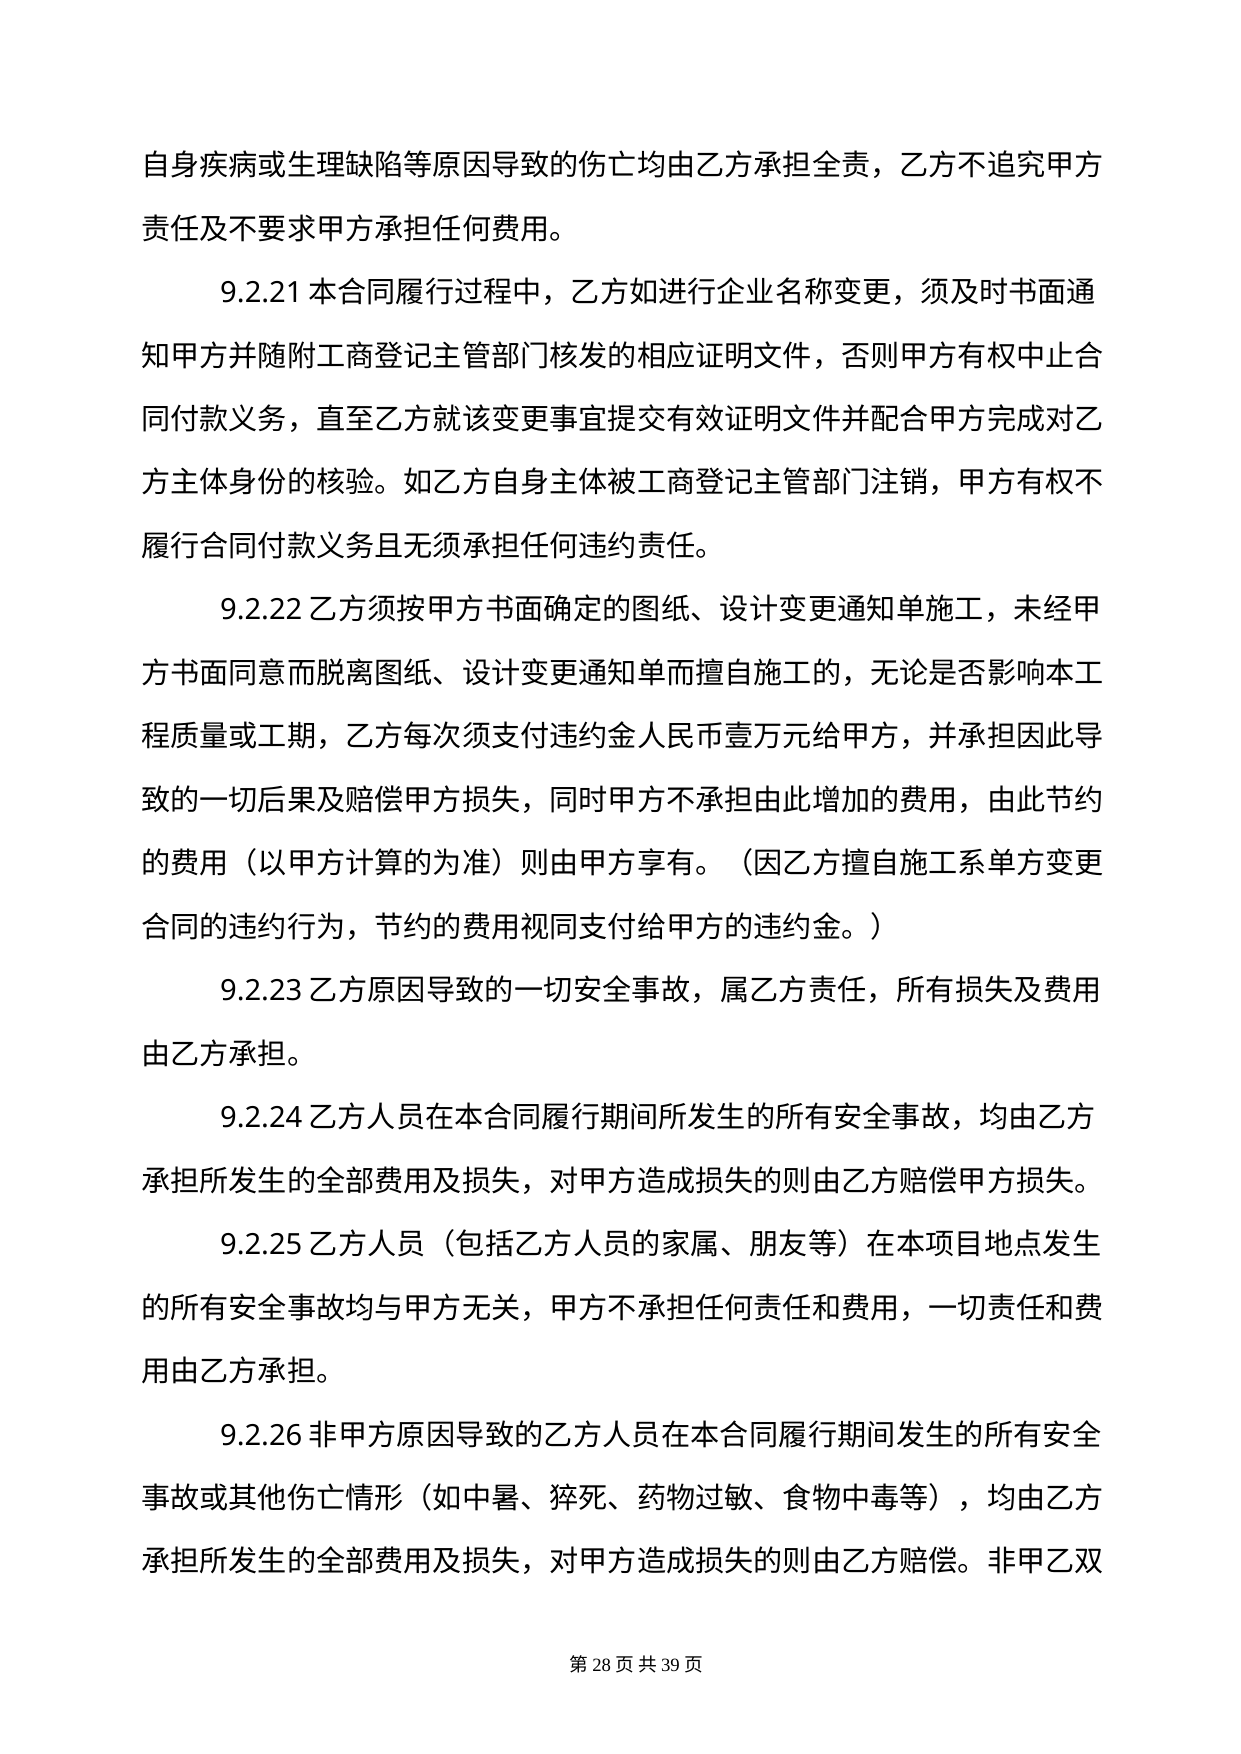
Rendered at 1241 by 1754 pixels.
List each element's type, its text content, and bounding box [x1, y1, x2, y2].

text 9.2.22乙方须按甲方书面确定的图纸、设计变更通知单施工，未经甲方书面同意而脱离图纸、设计变更通知单而擅自施工的，无论是否影响本工程质量或工期，乙方每次须支付违约金人民币壹万元给甲方，并承担因此导致的一切后果及赔偿甲方损失，同时甲方不承担由此增加的费用，由此节约的费用（以甲方计算的为准）则由甲方享有。（因乙方擅自施工系单方变更合同的违约行为，节约的费用视同支付给甲方的违约金。） [141, 586, 1103, 946]
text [141, 142, 1103, 247]
text 9.2.21本合同履行过程中，乙方如进行企业名称变更，须及时书面通知甲方并随附工商登记主管部门核发的相应证明文件，否则甲方有权中止合同付款义务，直至乙方就该变更事宜提交有效证明文件并配合甲方完成对乙方主体身份的核验。如乙方自身主体被工商登记主管部门注销，甲方有权不履行合同付款义务且无须承担任何违约责任。 [141, 269, 1103, 565]
text 9.2.23乙方原因导致的一切安全事故，属乙方责任，所有损失及费用由乙方承担。 [141, 967, 1103, 1072]
text 9.2.25乙方人员（包括乙方人员的家属、朋友等）在本项目地点发生的所有安全事故均与甲方无关，甲方不承担任何责任和费用，一切责任和费用由乙方承担。 [141, 1221, 1103, 1390]
list 9.2.24乙方人员在本合同履行期间所发生的所有安全事故，均由乙方承担所发生的全部费用及损失，对甲方造成损失的则由乙方赔偿甲方损失。 [141, 1094, 1103, 1199]
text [141, 1411, 1103, 1580]
